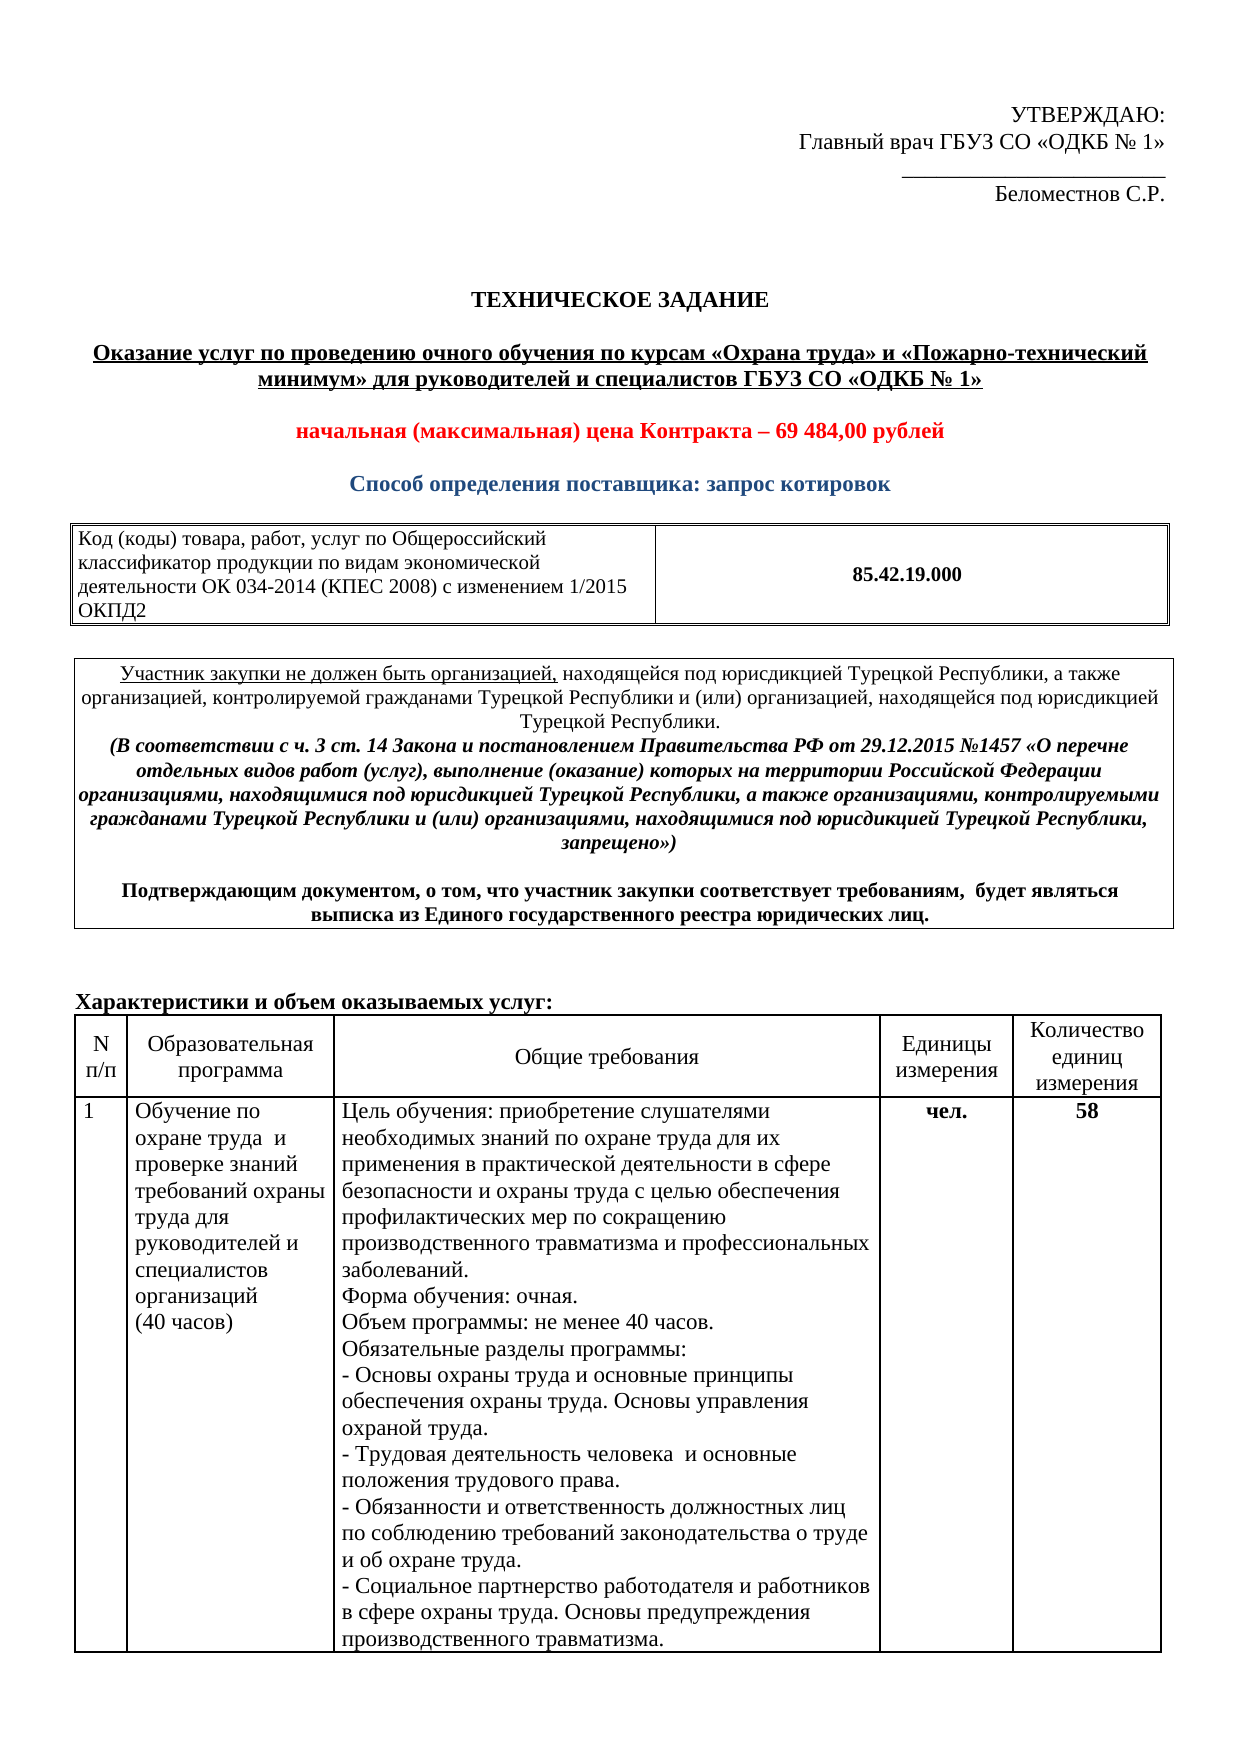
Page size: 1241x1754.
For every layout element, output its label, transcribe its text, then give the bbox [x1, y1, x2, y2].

table_header Код (коды) товара, работ, услуг по Общероссийский классификатор продукции по видам экономической деятельности ОК 034-2014 (КПЕС 2008) с изменением 1/2015 ОКПД2 [73, 526, 655, 622]
text ТЕХНИЧЕСКОЕ ЗАДАНИЕ [75, 286, 1165, 312]
text Подтверждающим документом, о том, что участник закупки соответствует требованиям, будет являться выписка из Единого государственного реестра юридических лиц. [75, 875, 1173, 928]
text начальная (максимальная) цена Контракта – 69 484,00 рублей [75, 418, 1165, 444]
text Участник закупки не должен быть организацией, находящейся под юрисдикцией Турецкой Республики, а также организацией, контролируемой гражданами Турецкой Республики и (или) организацией, находящейся под юрисдикцией Турецкой Республики. [75, 659, 1173, 733]
table_header 85.42.19.000 [656, 526, 1167, 622]
text Беломестнов С.Р. [75, 180, 1165, 207]
table_header Единицы измерения [881, 1016, 1012, 1096]
text Оказание услуг по проведению очного обучения по курсам «Охрана труда» и «Пожарно-технический минимум» для руководителей и специалистов ГБУЗ СО «ОДКБ № 1» [75, 338, 1165, 391]
table_cell 1 [76, 1098, 126, 1651]
text Главный врач ГБУЗ СО «ОДКБ № 1» [75, 128, 1165, 154]
text (В соответствии с ч. 3 ст. 14 Закона и постановлением Правительства РФ от 29.12.2015 №1457 «О перечне отдельных видов работ (услуг), выполнение (оказание) которых на территории Российской Федерации организациями, находящимися под юрисдикцией Турецкой Республики, а также организациями, контролируемыми гражданами Турецкой Республики и (или) организациями, находящимися под юрисдикцией Турецкой Республики, запрещено») [75, 733, 1165, 854]
text _______________________ [75, 154, 1165, 180]
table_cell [128, 1098, 333, 1651]
table_cell 58 [1014, 1098, 1160, 1651]
text Способ определения поставщика: запрос котировок [75, 470, 1165, 497]
text УТВЕРЖДАЮ: [75, 101, 1165, 128]
table_header Общие требования [335, 1016, 879, 1096]
table_header Образовательная программа [128, 1016, 333, 1096]
table_header Количество единиц измерения [1014, 1016, 1160, 1096]
text Характеристики и объем оказываемых услуг: [75, 988, 1165, 1014]
table_cell чел. [881, 1098, 1012, 1651]
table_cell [335, 1098, 879, 1651]
table_header N п/п [76, 1016, 126, 1096]
